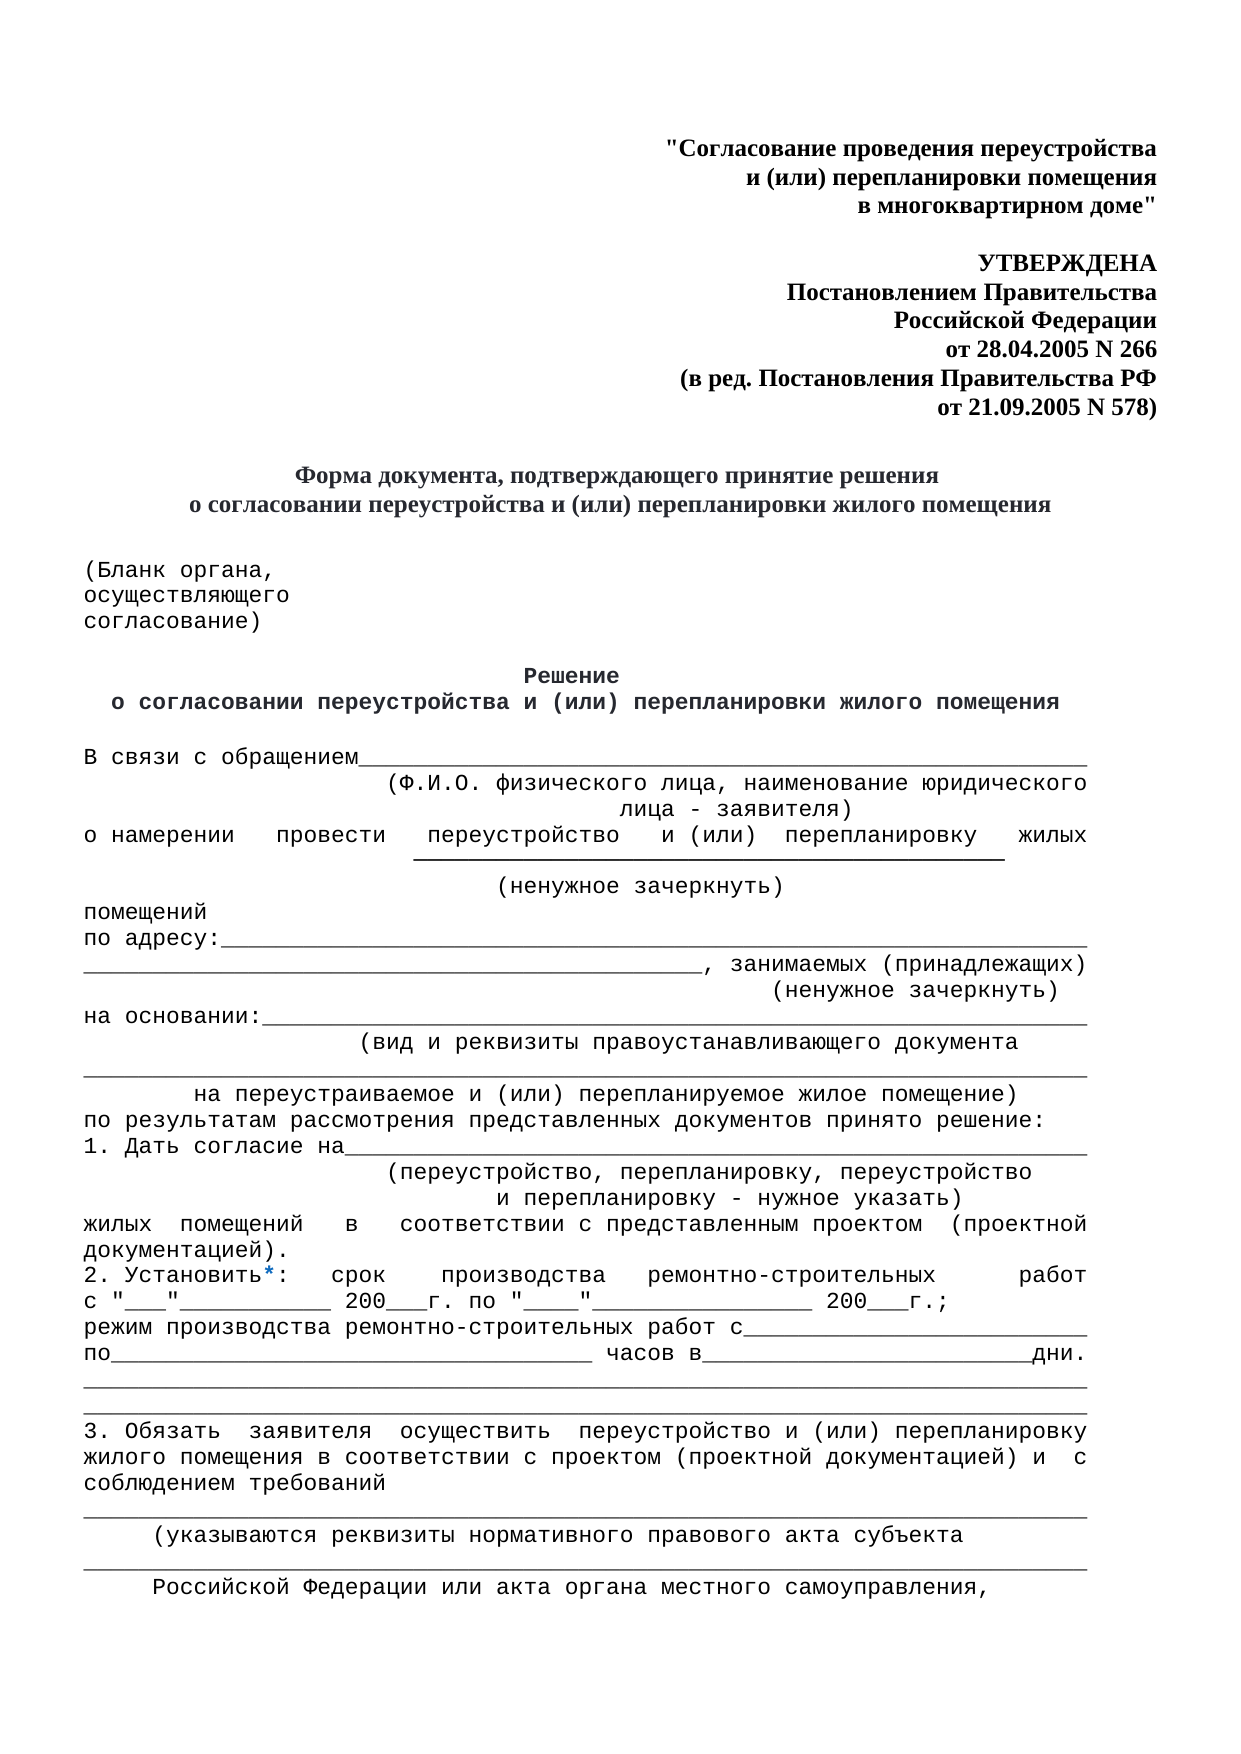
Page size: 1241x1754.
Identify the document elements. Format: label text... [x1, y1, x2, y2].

text (переустройство, перепланировку, переустройство [83, 1160, 1157, 1186]
text Российской Федерации или акта органа местного самоуправления, [83, 1575, 1157, 1601]
text ─────────────────────────────────────────── [83, 849, 1157, 875]
text (ненужное зачеркнуть) [83, 978, 1157, 1004]
text (Бланк органа, [83, 558, 1157, 584]
text УТВЕРЖДЕНА Постановлением Правительства Российской Федерации от 28.04.2005 N 266 (в ред. Постановления Правительства РФ от 21.09.2005 N 578) [83, 248, 1157, 420]
text согласование) [83, 610, 1157, 636]
text _________________________________________________________________________ [83, 1368, 1157, 1393]
text (вид и реквизиты правоустанавливающего документа [83, 1030, 1157, 1056]
text с "___"___________ 200___г. по "____"________________ 200___г.; [83, 1290, 1157, 1316]
text _____________________________________________, занимаемых (принадлежащих) [83, 953, 1157, 978]
text 2. Установить*: срок производства ремонтно-строительных работ [83, 1264, 1157, 1290]
text В связи с обращением_____________________________________________________ [83, 745, 1157, 771]
text соблюдением требований [83, 1471, 1157, 1497]
subtitle Форма документа, подтверждающего принятие решения о согласовании переустройства и (или) перепланировки жилого помещения [83, 460, 1157, 518]
text (ненужное зачеркнуть) [83, 875, 1157, 901]
text помещений [83, 901, 1157, 927]
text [83, 1549, 1157, 1575]
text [83, 133, 1157, 219]
text и перепланировку - нужное указать) [83, 1186, 1157, 1212]
text (указываются реквизиты нормативного правового акта субъекта [83, 1523, 1157, 1549]
text режим производства ремонтно-строительных работ с_________________________ [83, 1316, 1157, 1342]
text осуществляющего [83, 584, 1157, 610]
text 1. Дать согласие на______________________________________________________ [83, 1134, 1157, 1160]
text _________________________________________________________________________ [83, 1393, 1157, 1419]
text лица - заявителя) [83, 797, 1157, 823]
text о намерении провести переустройство и (или) перепланировку жилых [83, 823, 1157, 849]
text _________________________________________________________________________ [83, 1497, 1157, 1523]
text 3. Обязать заявителя осуществить переустройство и (или) перепланировку [83, 1419, 1157, 1445]
text (Ф.И.О. физического лица, наименование юридического [83, 771, 1157, 797]
text на основании:____________________________________________________________ [83, 1004, 1157, 1030]
text по результатам рассмотрения представленных документов принято решение: [83, 1108, 1157, 1134]
text жилых помещений в соответствии с представленным проектом (проектной [83, 1212, 1157, 1238]
text о согласовании переустройства и (или) перепланировки жилого помещения [83, 690, 1157, 716]
text документацией). [83, 1238, 1157, 1264]
text _________________________________________________________________________ [83, 1056, 1157, 1082]
text по___________________________________ часов в________________________дни. [83, 1342, 1157, 1368]
text жилого помещения в соответствии с проектом (проектной документацией) и с [83, 1445, 1157, 1471]
text Решение [83, 664, 1157, 690]
text по адресу:_______________________________________________________________ [83, 927, 1157, 953]
text на переустраиваемое и (или) перепланируемое жилое помещение) [83, 1082, 1157, 1108]
